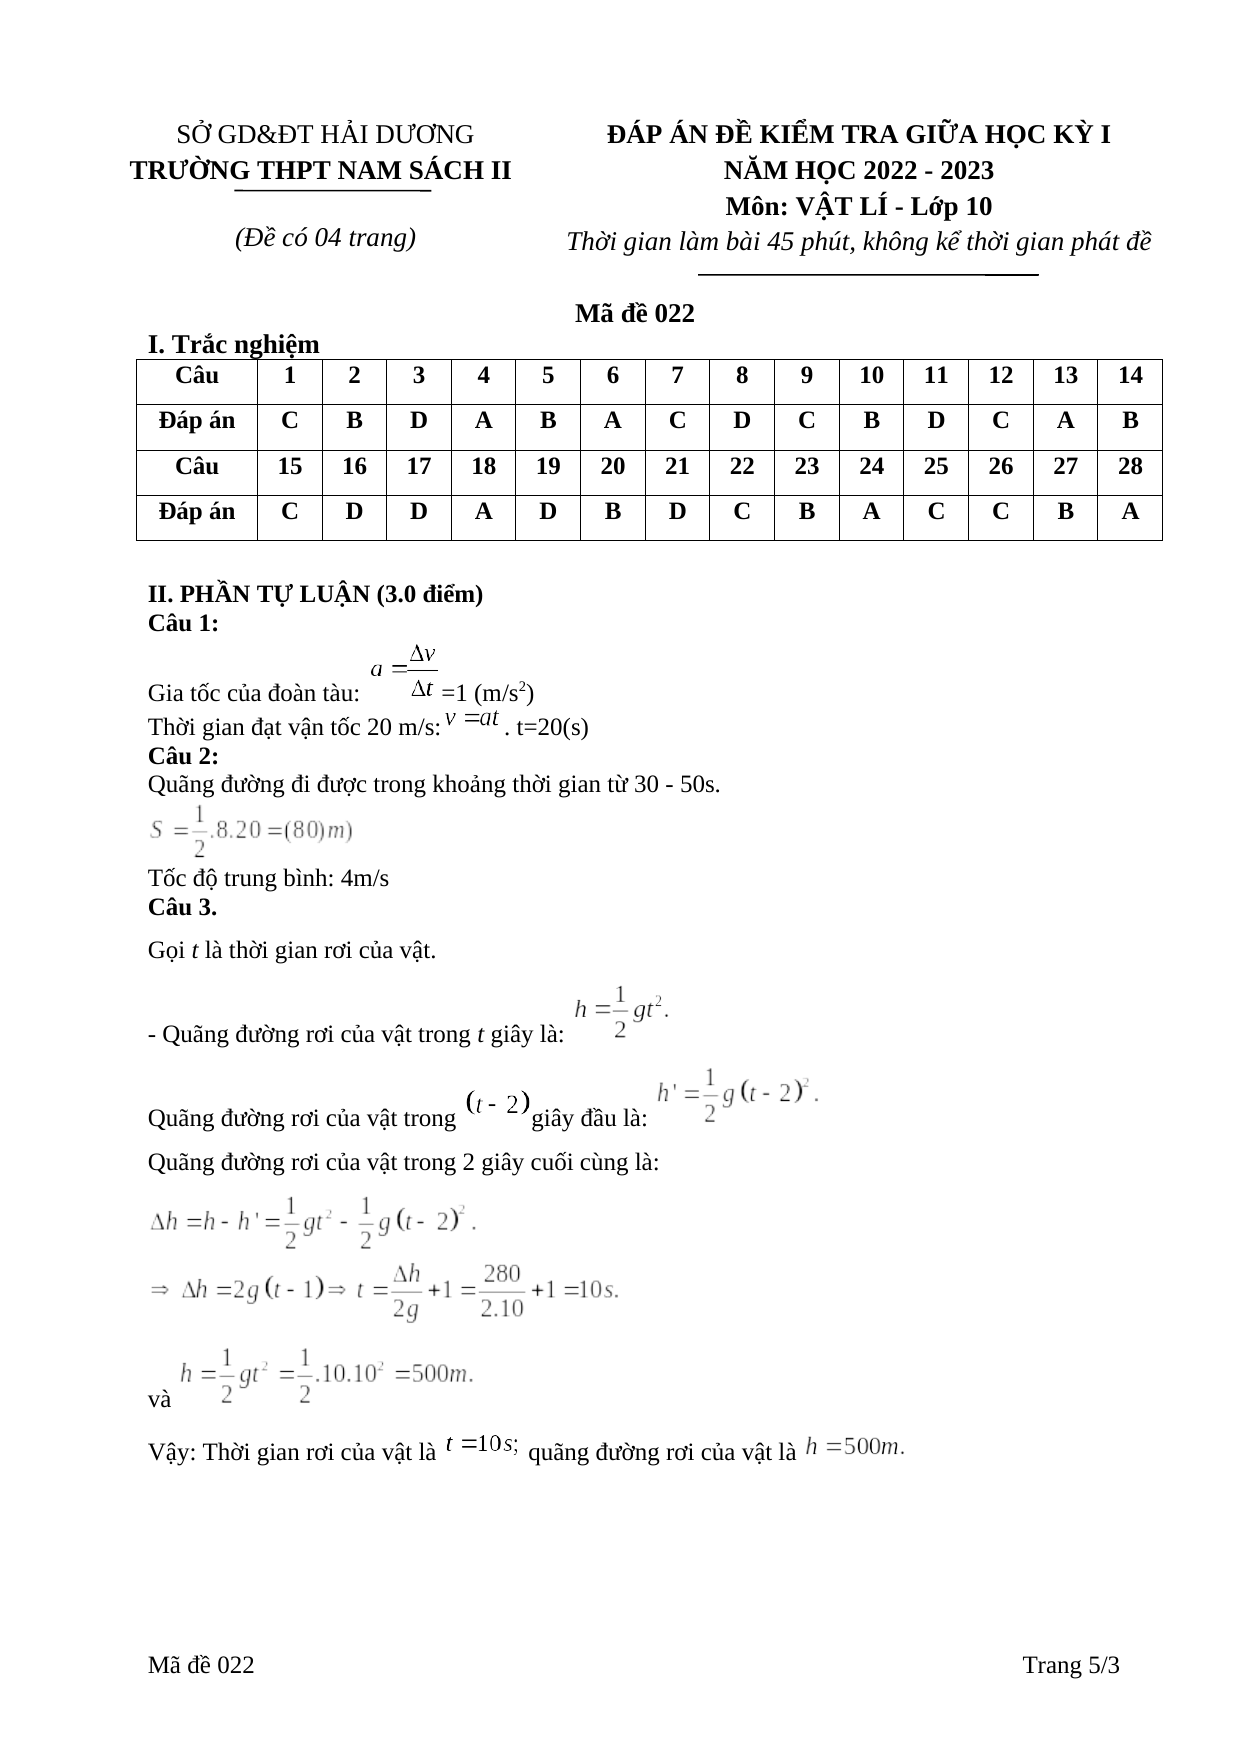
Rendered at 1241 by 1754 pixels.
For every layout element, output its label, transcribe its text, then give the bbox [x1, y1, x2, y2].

table_cell A [1034, 405, 1097, 450]
table_header 12 [969, 360, 1033, 404]
table_cell 25 [904, 451, 968, 495]
table_cell C [775, 405, 839, 450]
table_header SỞ GD&ĐT HẢI DƯƠNG TRƯỜNG THPT NAM SÁCH II (Đề có 04 trang) [118, 118, 533, 297]
table_cell B [775, 496, 839, 540]
table_header ĐÁP ÁN ĐỀ KIỂM TRA GIỮA HỌC KỲ I NĂM HỌC 2022 - 2023 Môn: VẬT LÍ - Lớp 10 Thời gian làm bài 45 phút, không kể thời gian phát đề [533, 118, 1185, 297]
table_cell A [452, 496, 515, 540]
table_cell D [710, 405, 774, 450]
table_cell 22 [710, 451, 774, 495]
table_header 1 [258, 360, 322, 404]
table_cell C [969, 405, 1033, 450]
text II. PHẦN TỰ LUẬN (3.0 điểm) [148, 570, 1122, 608]
table_cell 19 [516, 451, 580, 495]
table_cell 16 [323, 451, 386, 495]
table_cell B [516, 405, 580, 450]
table_header 3 [387, 360, 451, 404]
table_cell D [387, 496, 451, 540]
table_cell D [516, 496, 580, 540]
table_cell D [323, 496, 386, 540]
table_cell C [969, 496, 1033, 540]
table_cell 15 [258, 451, 322, 495]
table_header 5 [516, 360, 580, 404]
table_header 11 [904, 360, 968, 404]
table_header 14 [1098, 360, 1162, 404]
list Trắc nghiệm [148, 328, 1122, 359]
table_cell B [840, 405, 903, 450]
text - Quãng đường rơi của vật trong t giây là: [148, 978, 1122, 1048]
table_cell 17 [387, 451, 451, 495]
table_cell D [904, 405, 968, 450]
table_cell 24 [840, 451, 903, 495]
text Câu 3. [148, 892, 1122, 920]
table_cell B [323, 405, 386, 450]
table_cell B [1098, 405, 1162, 450]
table_cell D [387, 405, 451, 450]
text Gọi t là thời gian rơi của vật. [148, 935, 1122, 963]
table_header 13 [1034, 360, 1097, 404]
table_cell C [646, 405, 709, 450]
text Quãng đường rơi của vật trong 2 giây cuối cùng là: [148, 1147, 1122, 1175]
table_header Câu [137, 360, 257, 404]
text Gia tốc của đoàn tàu: =1 (m/s2) [148, 636, 1122, 706]
text Thời gian đạt vận tốc 20 m/s:. t=20(s) [148, 706, 1122, 741]
table_cell 27 [1034, 451, 1097, 495]
table_header 2 [323, 360, 386, 404]
table_cell A [581, 405, 645, 450]
text Quãng đường đi được trong khoảng thời gian từ 30 - 50s. [148, 769, 1122, 798]
table_header 7 [646, 360, 709, 404]
text Câu 1: [148, 608, 1122, 636]
table_cell A [1098, 496, 1162, 540]
table_cell 23 [775, 451, 839, 495]
table_header 10 [840, 360, 903, 404]
table_cell B [1034, 496, 1097, 540]
table_cell Đáp án [137, 496, 257, 540]
table_cell C [904, 496, 968, 540]
table_cell Câu [137, 451, 257, 495]
table_header 4 [452, 360, 515, 404]
table_cell C [710, 496, 774, 540]
text Quãng đường rơi của vật trong giây đầu là: [148, 1062, 1122, 1132]
table_header 9 [775, 360, 839, 404]
table_cell D [646, 496, 709, 540]
text và [148, 1343, 1122, 1413]
text Mã đề 022 [148, 297, 1122, 328]
table_cell B [581, 496, 645, 540]
text Câu 2: [148, 741, 1122, 769]
table_cell 21 [646, 451, 709, 495]
table_cell 26 [969, 451, 1033, 495]
table_cell 20 [581, 451, 645, 495]
table_cell A [840, 496, 903, 540]
table_cell Đáp án [137, 405, 257, 450]
table_header 8 [710, 360, 774, 404]
table_cell 18 [452, 451, 515, 495]
table_cell A [452, 405, 515, 450]
table_cell 28 [1098, 451, 1162, 495]
table_cell C [258, 405, 322, 450]
text Vậy: Thời gian rơi của vật là quãng đường rơi của vật là [148, 1427, 1122, 1466]
table_cell C [258, 496, 322, 540]
text Tốc độ trung bình: 4m/s [148, 863, 1122, 892]
table_header 6 [581, 360, 645, 404]
